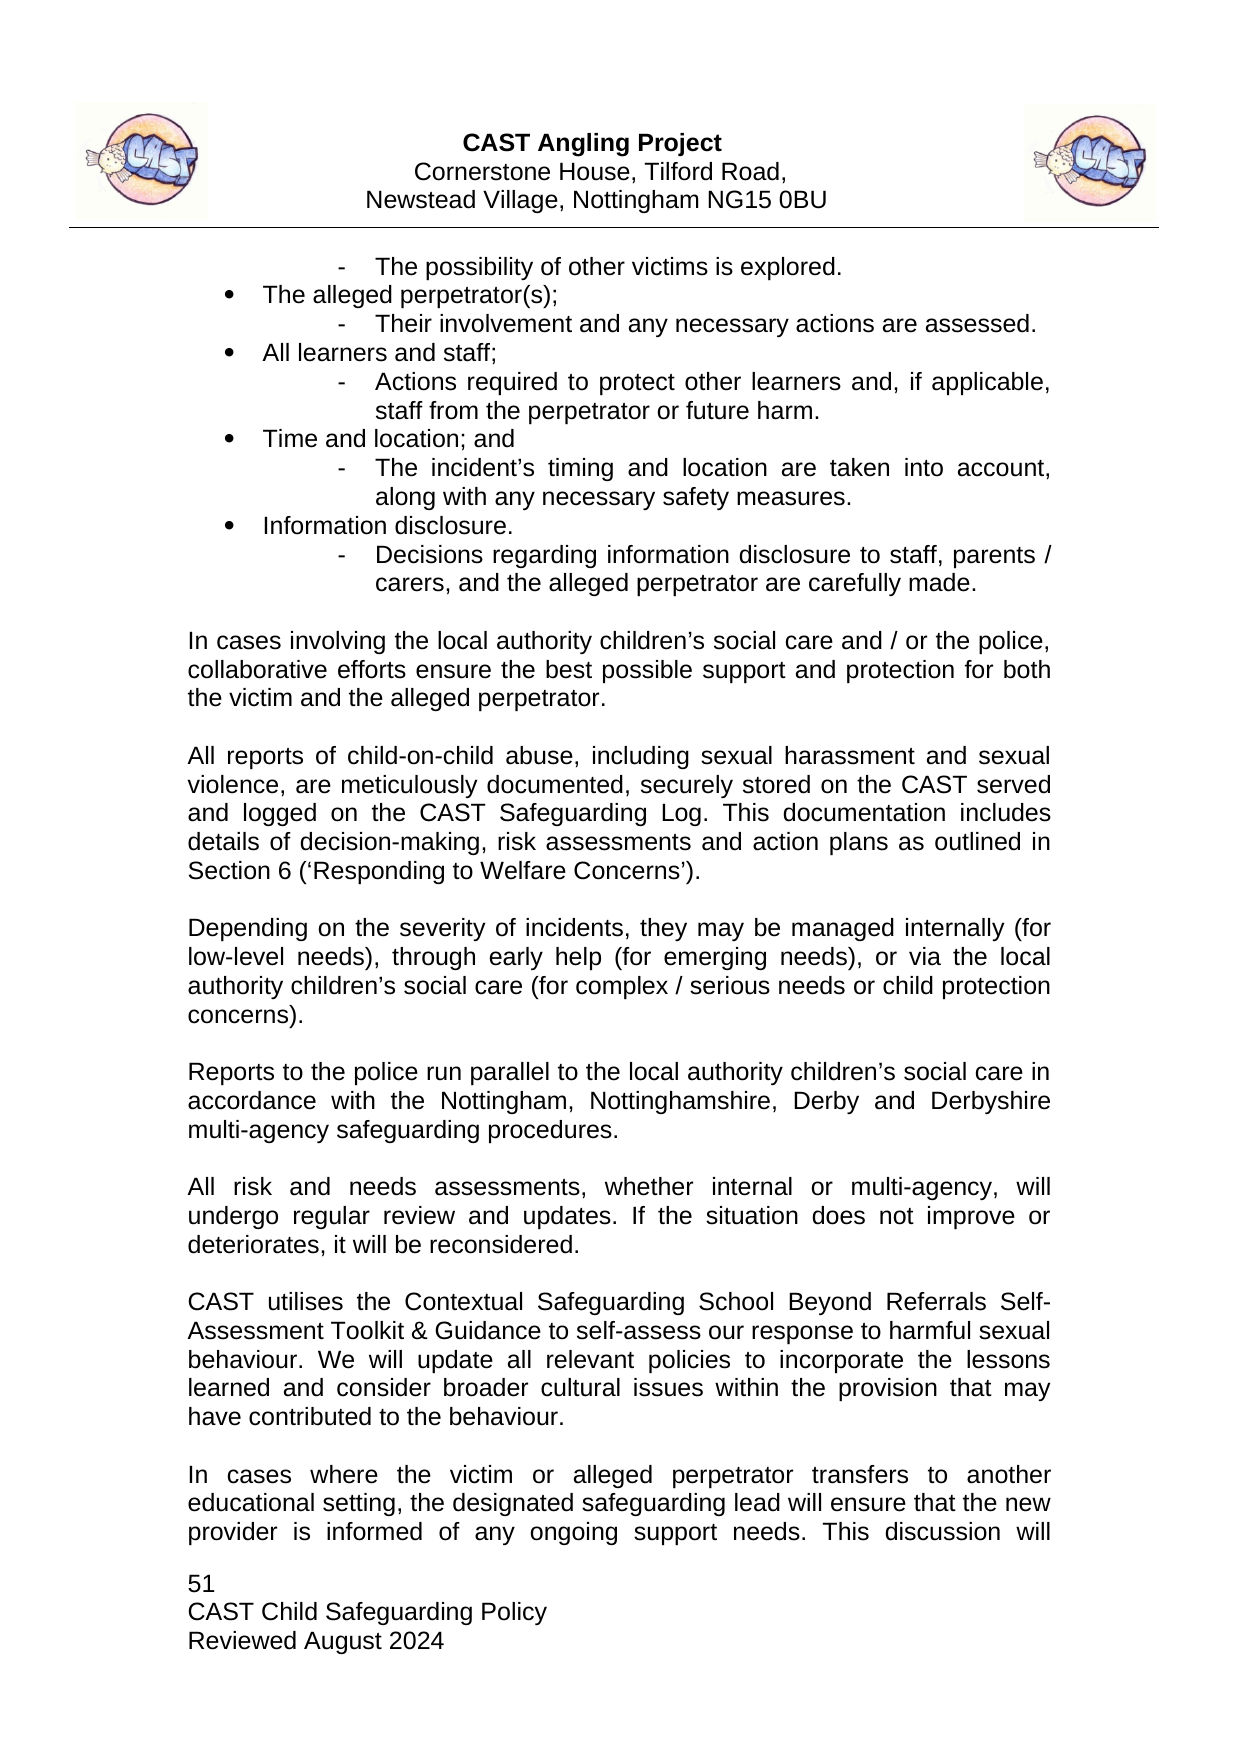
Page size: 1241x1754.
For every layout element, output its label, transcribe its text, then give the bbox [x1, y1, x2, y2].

list The alleged perpetrator(s); [225, 280, 1053, 309]
list Their involvement and any necessary actions are assessed. [337, 309, 1053, 338]
list All learners and staff; [225, 338, 1053, 367]
text All reports of child-on-child abuse, including sexual harassment and sexual violence, are meticulously documented, securely stored on the CAST served and logged on the CAST Safeguarding Log. This documentation includes details of decision-making, risk assessments and action plans as outlined in Section 6 (‘Responding to Welfare Concerns’). [187, 741, 1053, 884]
text CAST utilises the Contextual Safeguarding School Beyond Referrals Self-Assessment Toolkit & Guidance to self-assess our response to harmful sexual behaviour. We will update all relevant policies to incorporate the lessons learned and consider broader cultural issues within the provision that may have contributed to the behaviour. [187, 1287, 1053, 1431]
picture [73, 102, 208, 219]
text Depending on the severity of incidents, they may be managed internally (for low-level needs), through early help (for emerging needs), or via the local authority children’s social care (for complex / serious needs or child protection concerns). [187, 913, 1053, 1028]
picture [1021, 104, 1156, 221]
list The incident’s timing and location are taken into account, along with any necessary safety measures. [337, 453, 1053, 511]
text In cases involving the local authority children’s social care and / or the police, collaborative efforts ensure the best possible support and protection for both the victim and the alleged perpetrator. [187, 626, 1053, 712]
list Time and location; and [225, 424, 1053, 453]
text Reports to the police run parallel to the local authority children’s social care in accordance with the Nottingham, Nottinghamshire, Derby and Derbyshire multi-agency safeguarding procedures. [187, 1057, 1053, 1143]
list Decisions regarding information disclosure to staff, parents / carers, and the alleged perpetrator are carefully made. [337, 539, 1053, 597]
list The possibility of other victims is explored. [337, 252, 1053, 280]
list Actions required to protect other learners and, if applicable, staff from the perpetrator or future harm. [337, 367, 1053, 424]
list Information disclosure. [225, 511, 1053, 539]
text All risk and needs assessments, whether internal or multi-agency, will undergo regular review and updates. If the situation does not improve or deteriorates, it will be reconsidered. [187, 1172, 1053, 1258]
